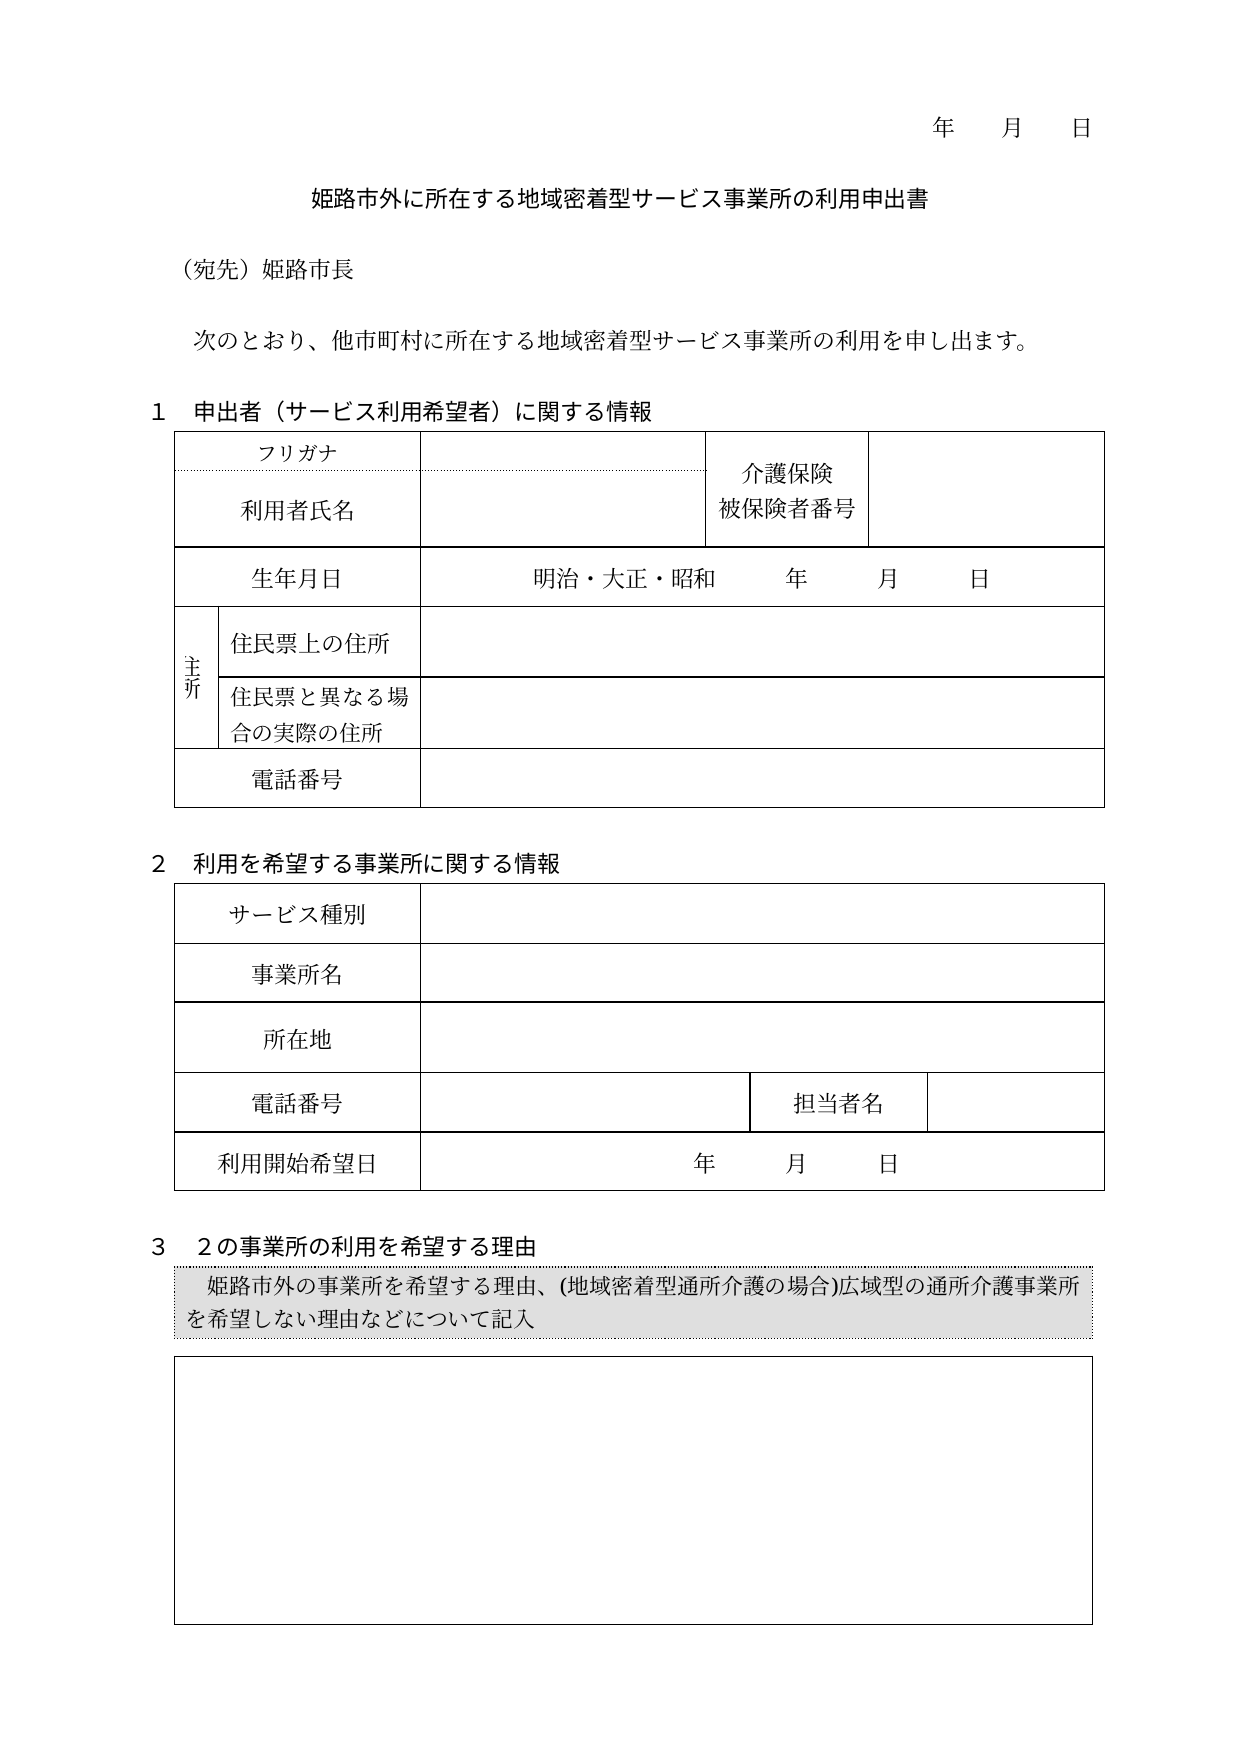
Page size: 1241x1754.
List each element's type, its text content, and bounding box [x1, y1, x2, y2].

table_cell [421, 1073, 749, 1131]
table_header サービス種別 [175, 884, 420, 942]
text ３ ２の事業所の利用を希望する理由 [148, 1227, 1092, 1262]
table_header [175, 1357, 1092, 1624]
table_cell 住所 [175, 607, 218, 748]
table_cell 年 月 日 [421, 1133, 1104, 1190]
table_cell 生年月日 [175, 548, 420, 606]
text 次のとおり、他市町村に所在する地域密着型サービス事業所の利用を申し出ます。 [148, 321, 1092, 356]
table_cell [928, 1073, 1104, 1131]
table_header [421, 884, 1104, 942]
table_header 姫路市外の事業所を希望する理由、(地域密着型通所介護の場合)広域型の通所介護事業所を希望しない理由などについて記入 [174, 1266, 1092, 1338]
text 年 月 日 [148, 108, 1092, 144]
table_cell 事業所名 [175, 944, 420, 1001]
table_cell 住民票と異なる場合の実際の住所 [219, 678, 420, 748]
table_cell [421, 470, 705, 546]
table_header [421, 432, 705, 470]
table_cell [421, 749, 1104, 807]
table_cell 住民票上の住所 [219, 607, 420, 676]
table_cell 電話番号 [175, 1073, 420, 1131]
table_cell [421, 678, 1104, 748]
table_header 介護保険 被保険者番号 [706, 432, 868, 546]
table_cell 利用者氏名 [175, 470, 420, 546]
text （宛先）姫路市長 [148, 250, 1092, 285]
table_cell 担当者名 [751, 1073, 927, 1131]
table_cell 明治・大正・昭和 年 月 日 [421, 548, 1104, 606]
table_cell [421, 944, 1104, 1001]
text ２ 利用を希望する事業所に関する情報 [148, 844, 1092, 879]
table_header フリガナ [175, 432, 420, 470]
table_cell 電話番号 [175, 749, 420, 807]
text １ 申出者（サービス利用希望者）に関する情報 [148, 392, 1092, 427]
table_cell [421, 1003, 1104, 1072]
table_cell [421, 607, 1104, 676]
text 姫路市外に所在する地域密着型サービス事業所の利用申出書 [148, 179, 1092, 214]
table_cell 利用開始希望日 [175, 1133, 420, 1190]
table_header [869, 432, 1104, 546]
table_cell 所在地 [175, 1003, 420, 1072]
